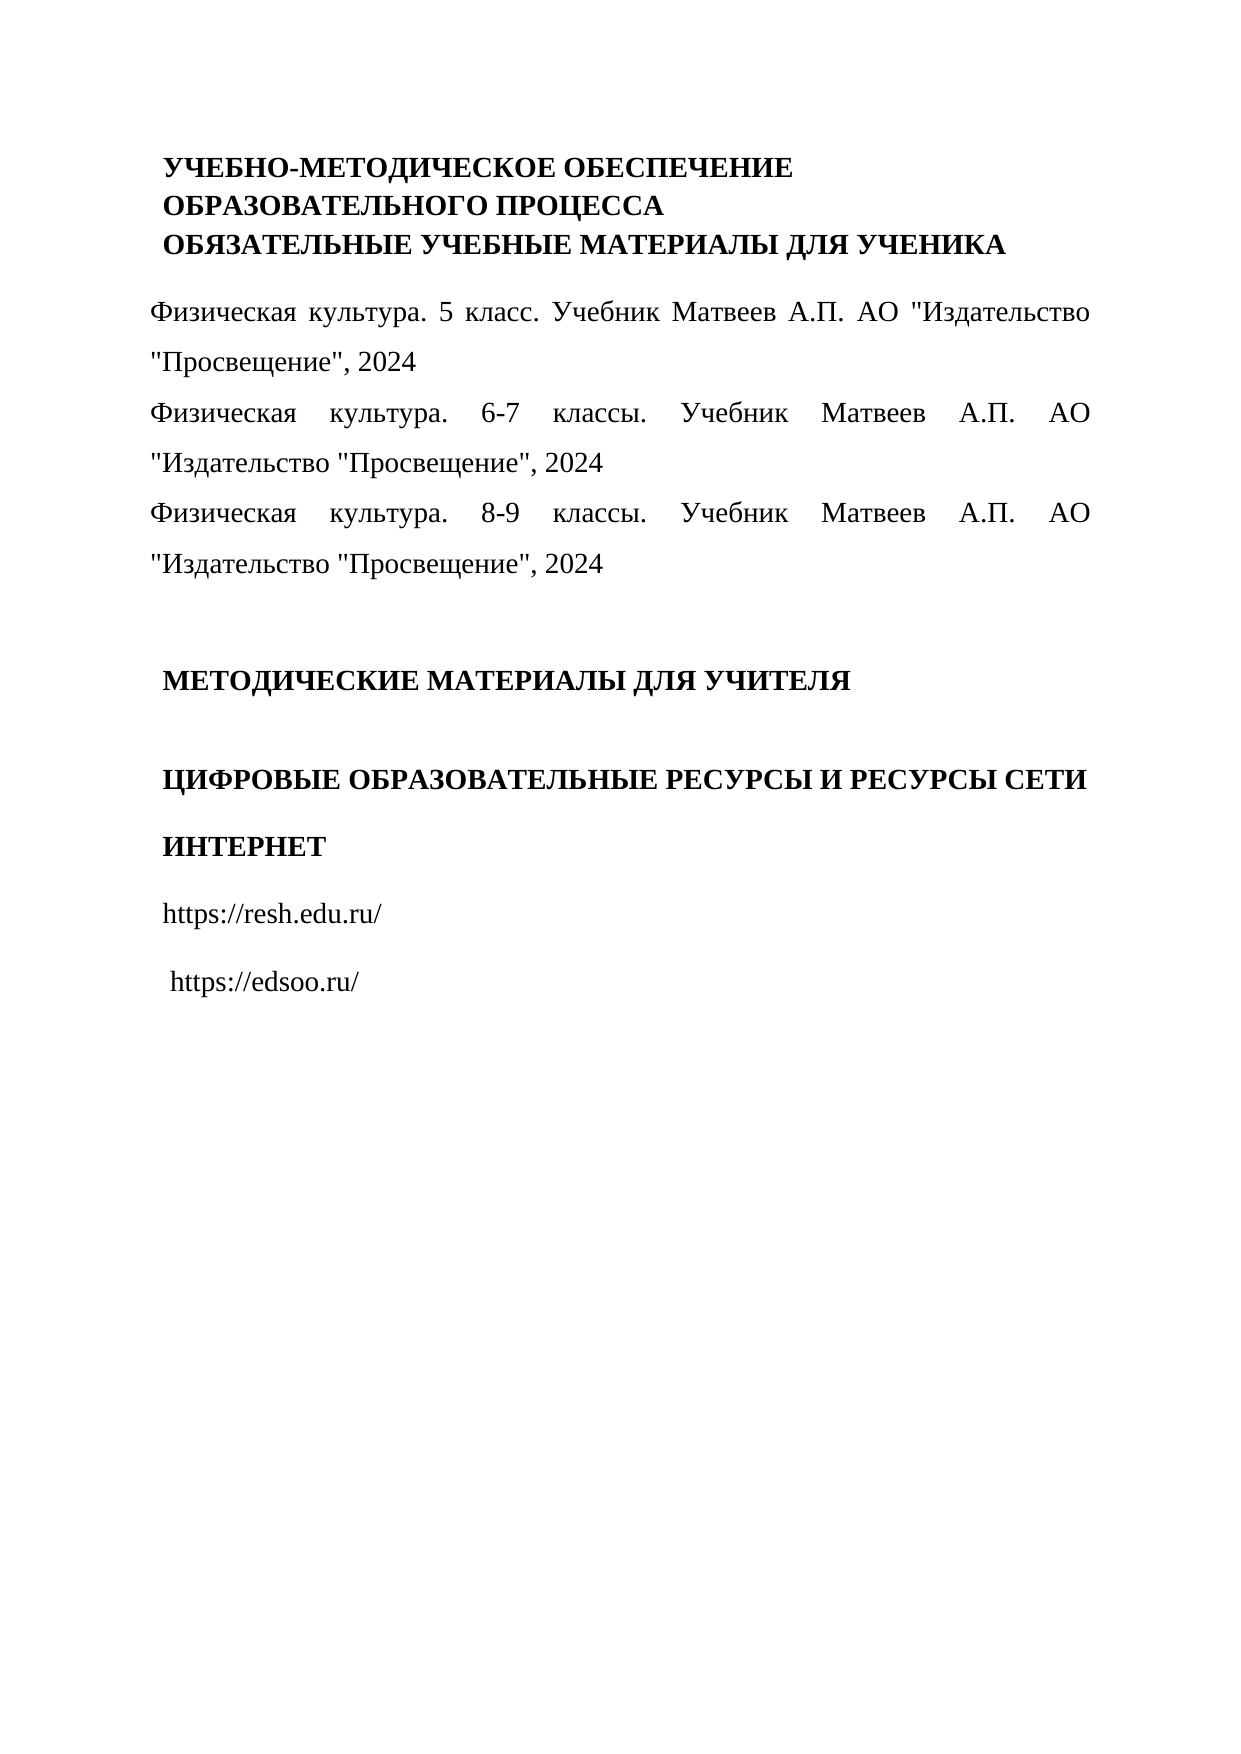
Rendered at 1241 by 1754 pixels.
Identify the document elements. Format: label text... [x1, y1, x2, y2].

text Физическая культура. 8-9 классы. Учебник Матвеев А.П. АО "Издательство "Просвещение", 2024 [150, 495, 1090, 579]
text УЧЕБНО-МЕТОДИЧЕСКОЕ ОБЕСПЕЧЕНИЕ ОБРАЗОВАТЕЛЬНОГО ПРОЦЕССА [162, 150, 1090, 222]
text Физическая культура. 5 класс. Учебник Матвеев А.П. АО "Издательство "Просвещение", 2024 [150, 294, 1090, 378]
text ОБЯЗАТЕЛЬНЫЕ УЧЕБНЫЕ МАТЕРИАЛЫ ДЛЯ УЧЕНИКА [162, 227, 1090, 261]
text https://resh.edu.ru/ https://edsoo.ru/ [162, 897, 1090, 1053]
text Физическая культура. 6-7 классы. Учебник Матвеев А.П. АО "Издательство "Просвещение", 2024 [150, 395, 1090, 479]
text ЦИФРОВЫЕ ОБРАЗОВАТЕЛЬНЫЕ РЕСУРСЫ И РЕСУРСЫ СЕТИ ИНТЕРНЕТ [162, 762, 1090, 863]
text МЕТОДИЧЕСКИЕ МАТЕРИАЛЫ ДЛЯ УЧИТЕЛЯ [162, 663, 1090, 697]
